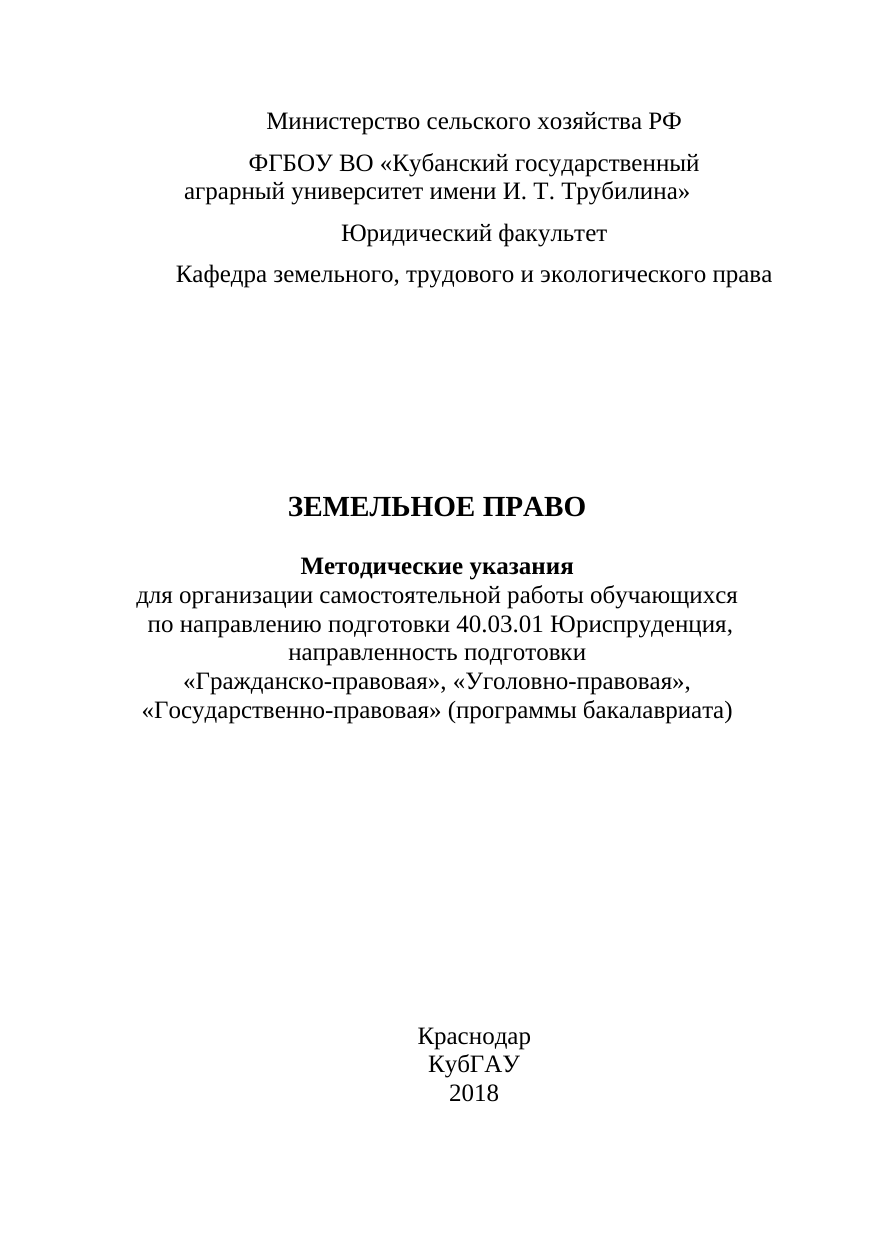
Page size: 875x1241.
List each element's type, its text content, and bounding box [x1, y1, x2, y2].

text Краснодар [100, 1021, 774, 1049]
text КубГАУ [100, 1049, 774, 1078]
text 2018 [100, 1078, 774, 1107]
text Юридический факультет [100, 218, 774, 246]
text ЗЕМЕЛЬНОЕ ПРАВО [100, 489, 774, 522]
text Министерство сельского хозяйства РФ [100, 106, 774, 135]
text ФГБОУ ВО «Кубанский государственный аграрный университет имени И. Т. Трубилина» [100, 148, 774, 205]
text «Гражданско-правовая», «Уголовно-правовая», «Государственно-правовая» (программы бакалавриата) [100, 666, 774, 724]
text по направлению подготовки 40.03.01 Юриспруденция, направленность подготовки [100, 609, 774, 666]
text Кафедра земельного, трудового и экологического права [100, 259, 774, 288]
text Методические указания [100, 551, 774, 580]
text для организации самостоятельной работы обучающихся [100, 580, 774, 609]
